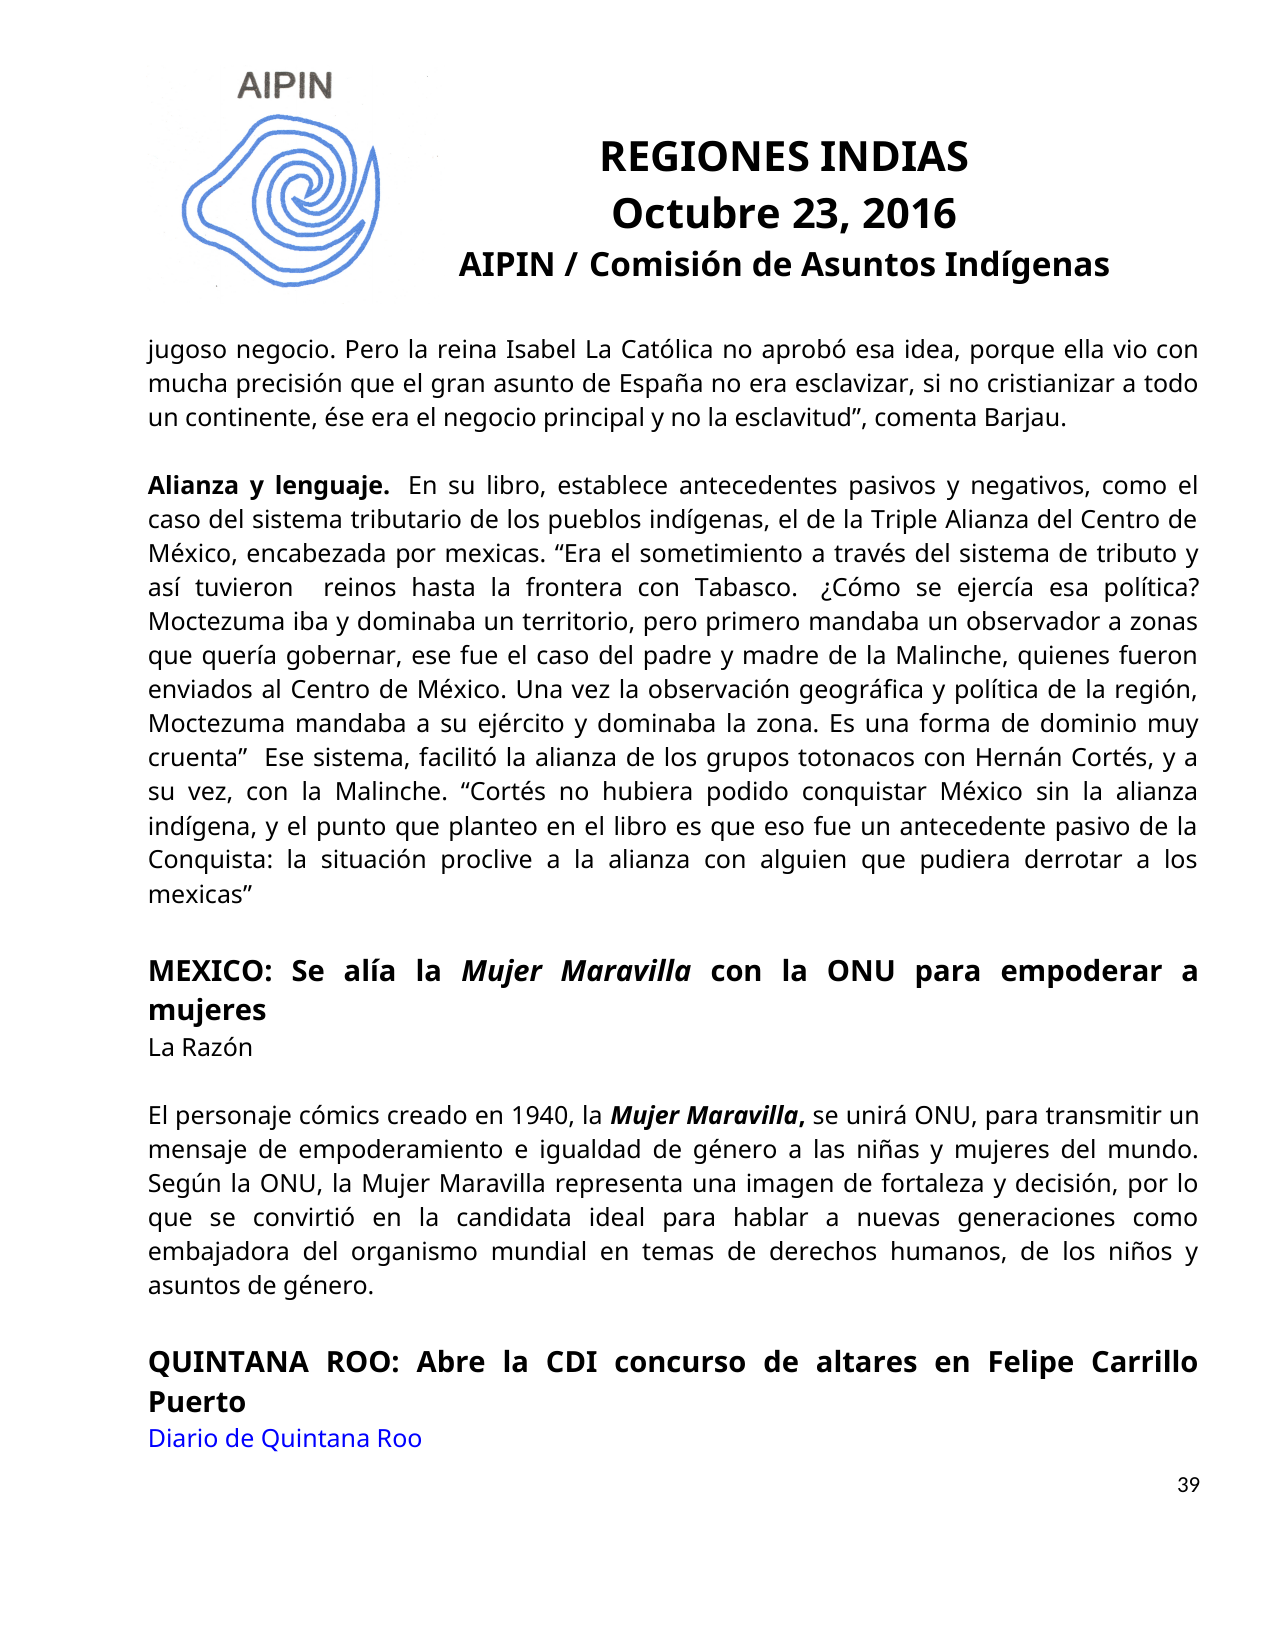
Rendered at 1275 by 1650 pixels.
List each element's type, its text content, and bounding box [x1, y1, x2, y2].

text Diario de Quintana Roo [148, 1421, 1200, 1455]
picture [145, 65, 446, 303]
text QUINTANA ROO: Abre la CDI concurso de altares en Felipe Carrillo Puerto [148, 1342, 1200, 1421]
text La Razón [148, 1029, 1200, 1063]
text Alianza y lenguaje. En su libro, establece antecedentes pasivos y negativos, como el caso del sistema tributario de los pueblos indígenas, el de la Triple Alianza del Centro de México, encabezada por mexicas. “Era el sometimiento a través del sistema de tributo y así tuvieron reinos hasta la frontera con Tabasco. ¿Cómo se ejercía esa política? Moctezuma iba y dominaba un territorio, pero primero mandaba un observador a zonas que quería gobernar, ese fue el caso del padre y madre de la Malinche, quienes fueron enviados al Centro de México. Una vez la observación geográfica y política de la región, Moctezuma mandaba a su ejército y dominaba la zona. Es una forma de dominio muy cruenta” Ese sistema, facilitó la alianza de los grupos totonacos con Hernán Cortés, y a su vez, con la Malinche. “Cortés no hubiera podido conquistar México sin la alianza indígena, y el punto que planteo en el libro es que eso fue un antecedente pasivo de la Conquista: la situación proclive a la alianza con alguien que pudiera derrotar a los mexicas” [148, 467, 1200, 910]
text El personaje cómics creado en 1940, la Mujer Maravilla, se unirá ONU, para transmitir un mensaje de empoderamiento e igualdad de género a las niñas y mujeres del mundo. Según la ONU, la Mujer Maravilla representa una imagen de fortaleza y decisión, por lo que se convirtió en la candidata ideal para hablar a nuevas generaciones como embajadora del organismo mundial en temas de derechos humanos, de los niños y asuntos de género. [148, 1097, 1200, 1302]
text MEXICO: Se alía la Mujer Maravilla con la ONU para empoderar a mujeres [148, 950, 1200, 1029]
